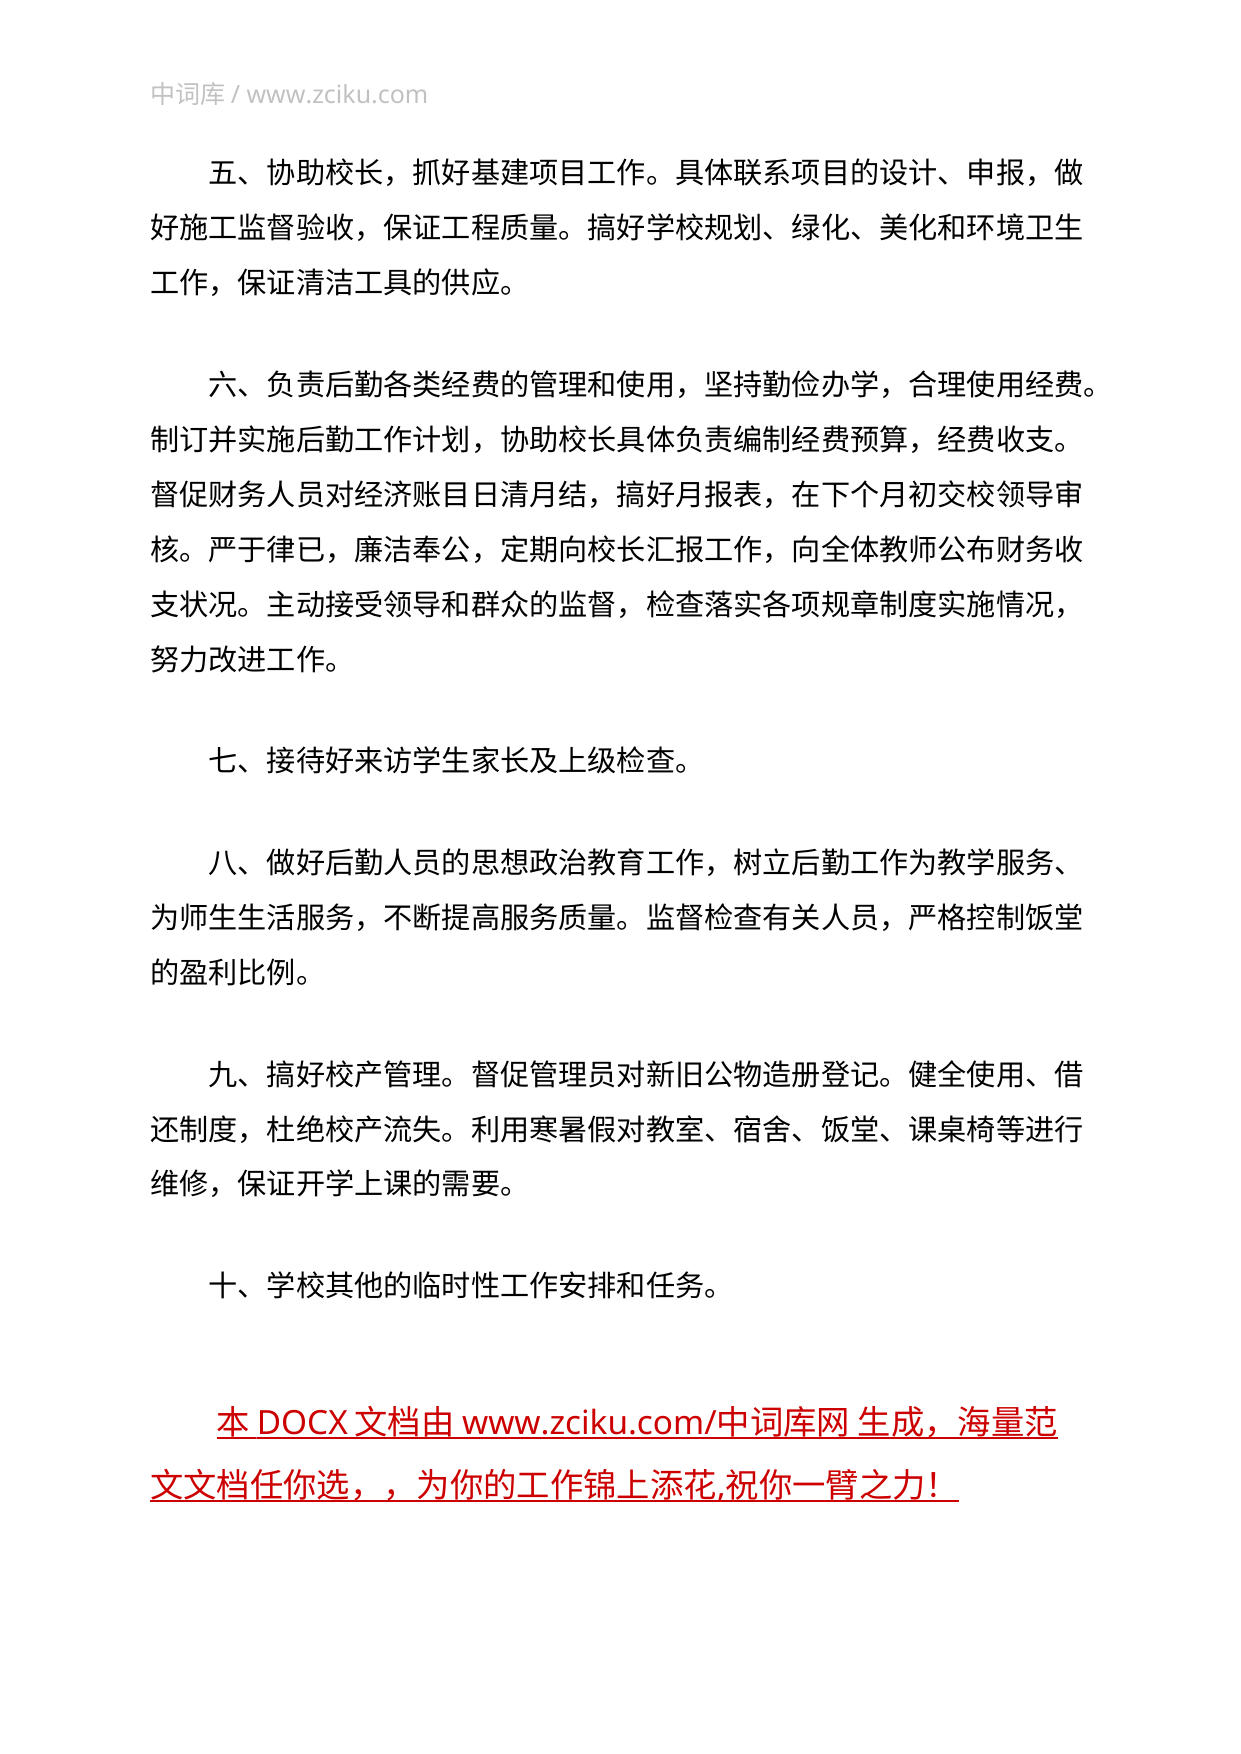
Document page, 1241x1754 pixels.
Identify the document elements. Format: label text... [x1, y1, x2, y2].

text 十、学校其他的临时性工作安排和任务。 [150, 1263, 1090, 1305]
text 五、协助校长，抓好基建项目工作。具体联系项目的设计、申报，做好施工监督验收，保证工程质量。搞好学校规划、绿化、美化和环境卫生工作，保证清洁工具的供应。 [150, 150, 1090, 302]
text 七、接待好来访学生家长及上级检查。 [150, 738, 1090, 780]
text 六、负责后勤各类经费的管理和使用，坚持勤俭办学，合理使用经费。制订并实施后勤工作计划，协助校长具体负责编制经费预算，经费收支。督促财务人员对经济账目日清月结，搞好月报表，在下个月初交校领导审核。严于律已，廉洁奉公，定期向校长汇报工作，向全体教师公布财务收支状况。主动接受领导和群众的监督，检查落实各项规章制度实施情况，努力改进工作。 [150, 362, 1090, 678]
text 九、搞好校产管理。督促管理员对新旧公物造册登记。健全使用、借还制度，杜绝校产流失。利用寒暑假对教室、宿舍、饭堂、课桌椅等进行维修，保证开学上课的需要。 [150, 1051, 1090, 1203]
text 本DOCX文档由 www.zciku.com/中词库网 生成，海量范文文档任你选，，为你的工作锦上添花,祝你一臂之力！ [150, 1396, 1090, 1507]
text 八、做好后勤人员的思想政治教育工作，树立后勤工作为教学服务、为师生生活服务，不断提高服务质量。监督检查有关人员，严格控制饭堂的盈利比例。 [150, 839, 1090, 992]
